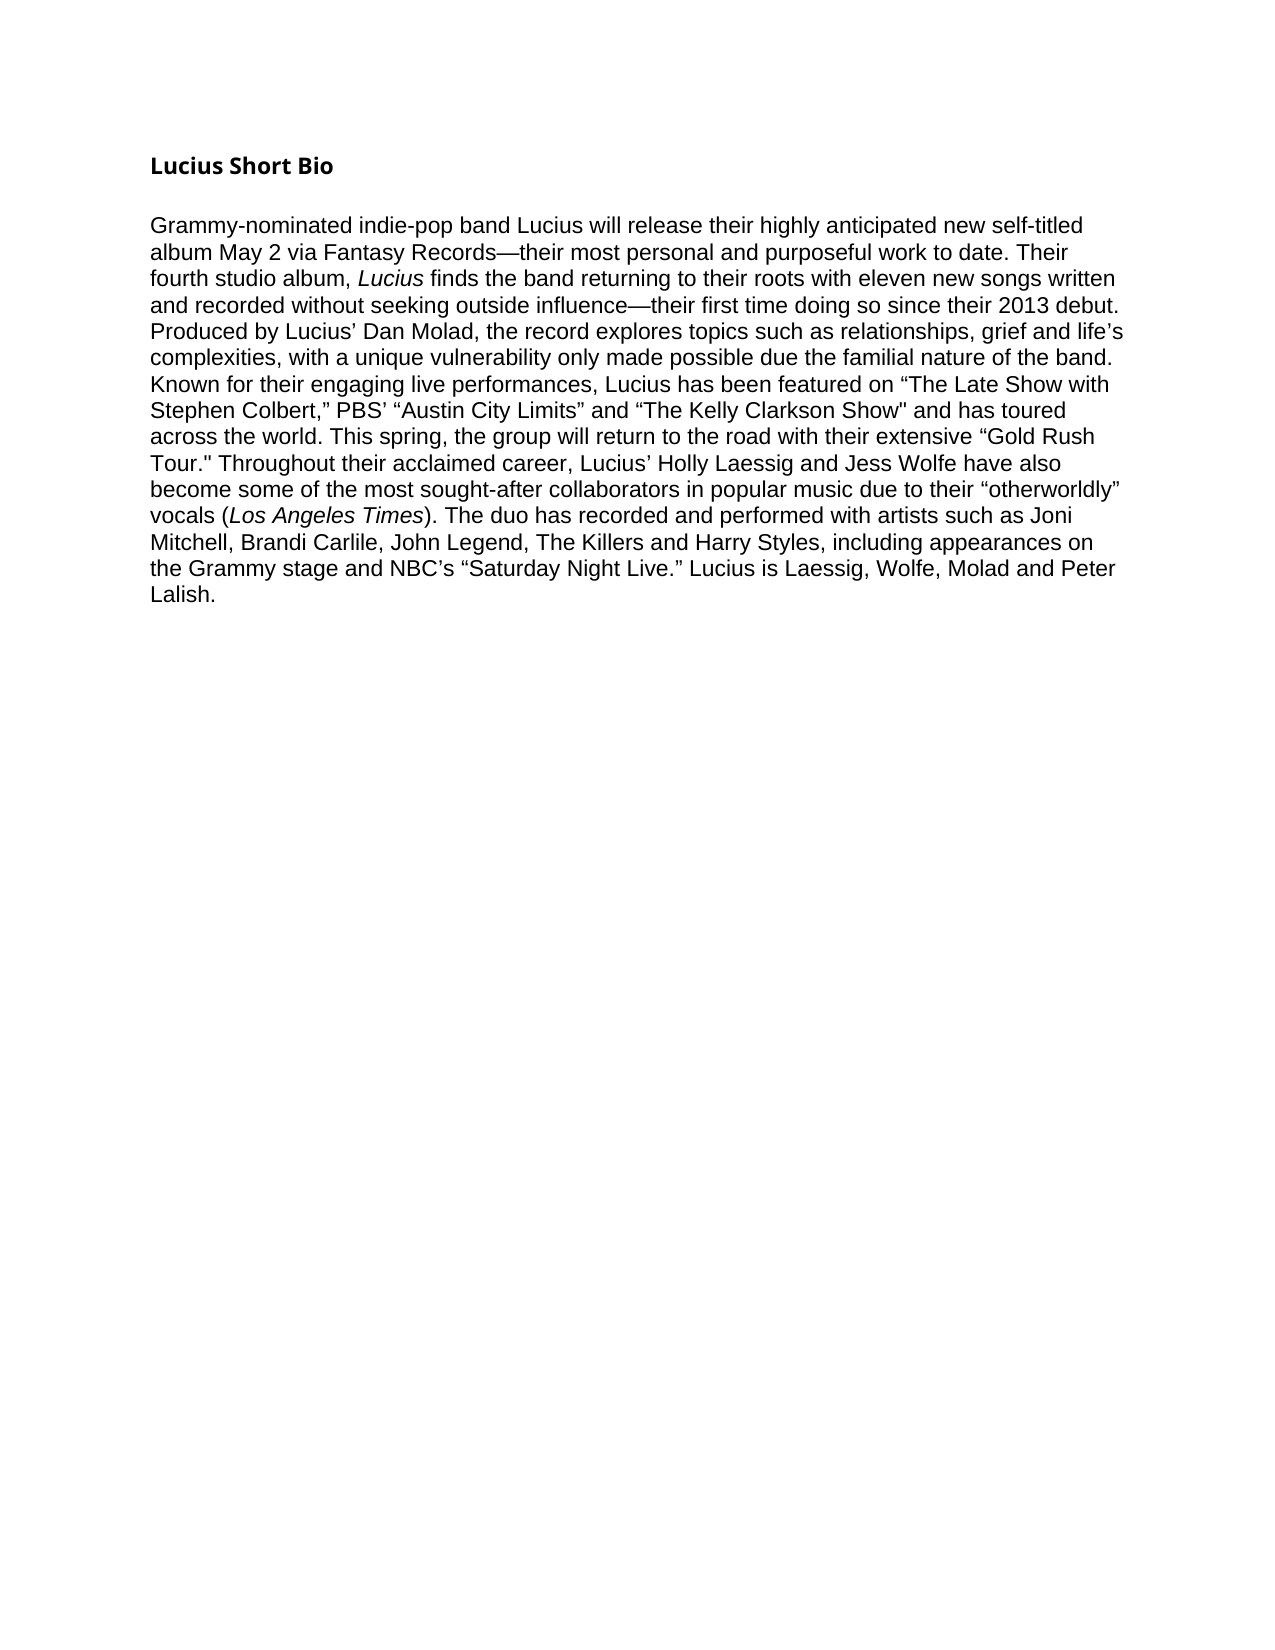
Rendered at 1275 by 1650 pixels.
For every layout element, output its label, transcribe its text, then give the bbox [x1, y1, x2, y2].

text Grammy-nominated indie-pop band Lucius will release their highly anticipated new self-titled album May 2 via Fantasy Records—their most personal and purposeful work to date. Their fourth studio album, Lucius finds the band returning to their roots with eleven new songs written and recorded without seeking outside influence—their first time doing so since their 2013 debut. Produced by Lucius’ Dan Molad, the record explores topics such as relationships, grief and life’s complexities, with a unique vulnerability only made possible due the familial nature of the band. Known for their engaging live performances, Lucius has been featured on “The Late Show with Stephen Colbert,” PBS’ “Austin City Limits” and “The Kelly Clarkson Show" and has toured across the world. This spring, the group will return to the road with their extensive “Gold Rush Tour." Throughout their acclaimed career, Lucius’ Holly Laessig and Jess Wolfe have also become some of the most sought-after collaborators in popular music due to their “otherworldly” vocals (Los Angeles Times). The duo has recorded and performed with artists such as Joni Mitchell, Brandi Carlile, John Legend, The Killers and Harry Styles, including appearances on the Grammy stage and NBC’s “Saturday Night Live.” Lucius is Laessig, Wolfe, Molad and Peter Lalish. [150, 212, 1125, 608]
text Lucius Short Bio [150, 150, 1125, 181]
